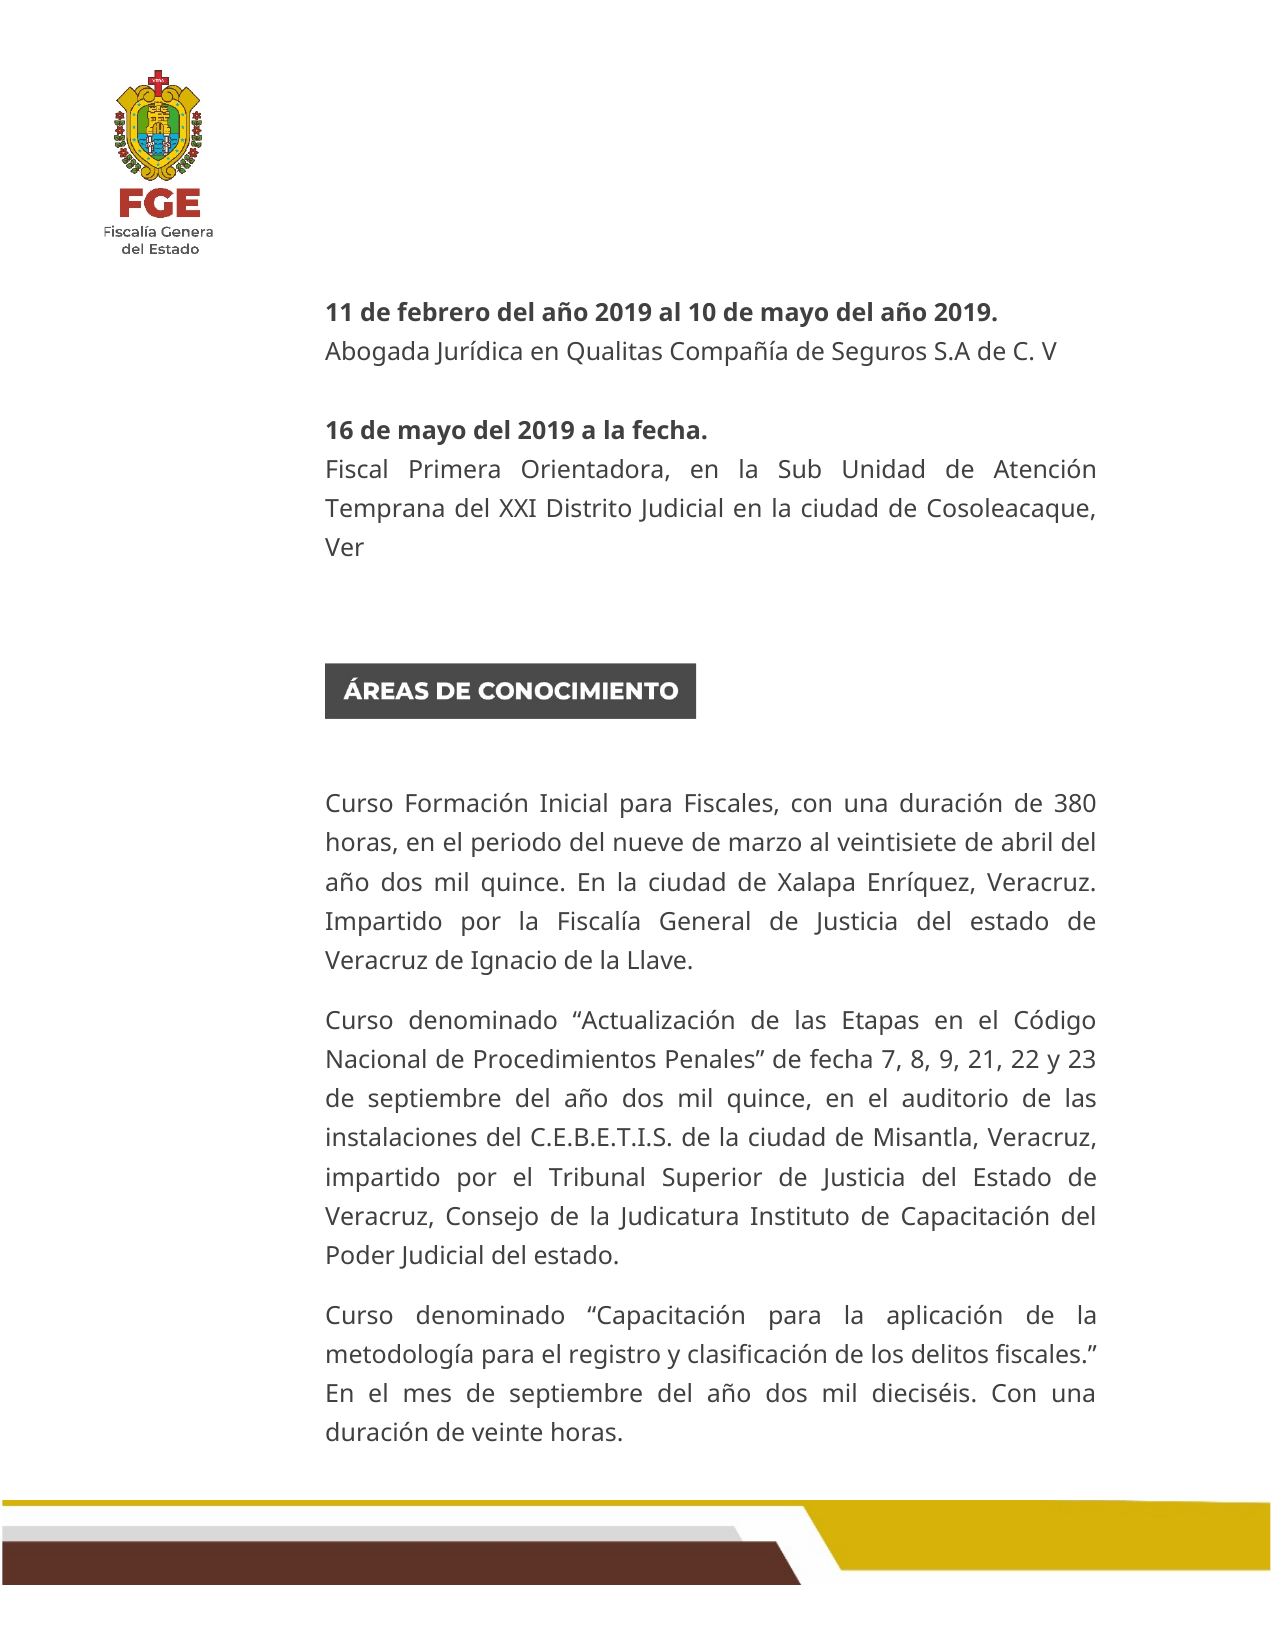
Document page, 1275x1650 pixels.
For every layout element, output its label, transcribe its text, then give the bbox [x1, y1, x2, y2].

text Curso denominado “Actualización de las Etapas en el Código Nacional de Procedimientos Penales” de fecha 7, 8, 9, 21, 22 y 23 de septiembre del año dos mil quince, en el auditorio de las instalaciones del C.E.B.E.T.I.S. de la ciudad de Misantla, Veracruz, impartido por el Tribunal Superior de Justicia del Estado de Veracruz, Consejo de la Judicatura Instituto de Capacitación del Poder Judicial del estado. [325, 1003, 1098, 1272]
picture [103, 70, 213, 252]
text Curso Formación Inicial para Fiscales, con una duración de 380 horas, en el periodo del nueve de marzo al veintisiete de abril del año dos mil quince. En la ciudad de Xalapa Enríquez, Veracruz. Impartido por la Fiscalía General de Justicia del estado de Veracruz de Ignacio de la Llave. [325, 786, 1098, 977]
text Abogada Jurídica en Qualitas Compañía de Seguros S.A de C. V [325, 334, 1098, 368]
text Curso denominado “Capacitación para la aplicación de la metodología para el registro y clasificación de los delitos fiscales.” En el mes de septiembre del año dos mil dieciséis. Con una duración de veinte horas. [325, 1298, 1098, 1449]
text Fiscal Primera Orientadora, en la Sub Unidad de Atención Temprana del XXI Distrito Judicial en la ciudad de Cosoleacaque, Ver [325, 451, 1098, 564]
picture [0, 1500, 1271, 1584]
text 11 de febrero del año 2019 al 10 de mayo del año 2019. [325, 295, 1098, 329]
picture [325, 663, 697, 719]
text 16 de mayo del 2019 a la fecha. [325, 412, 1098, 446]
